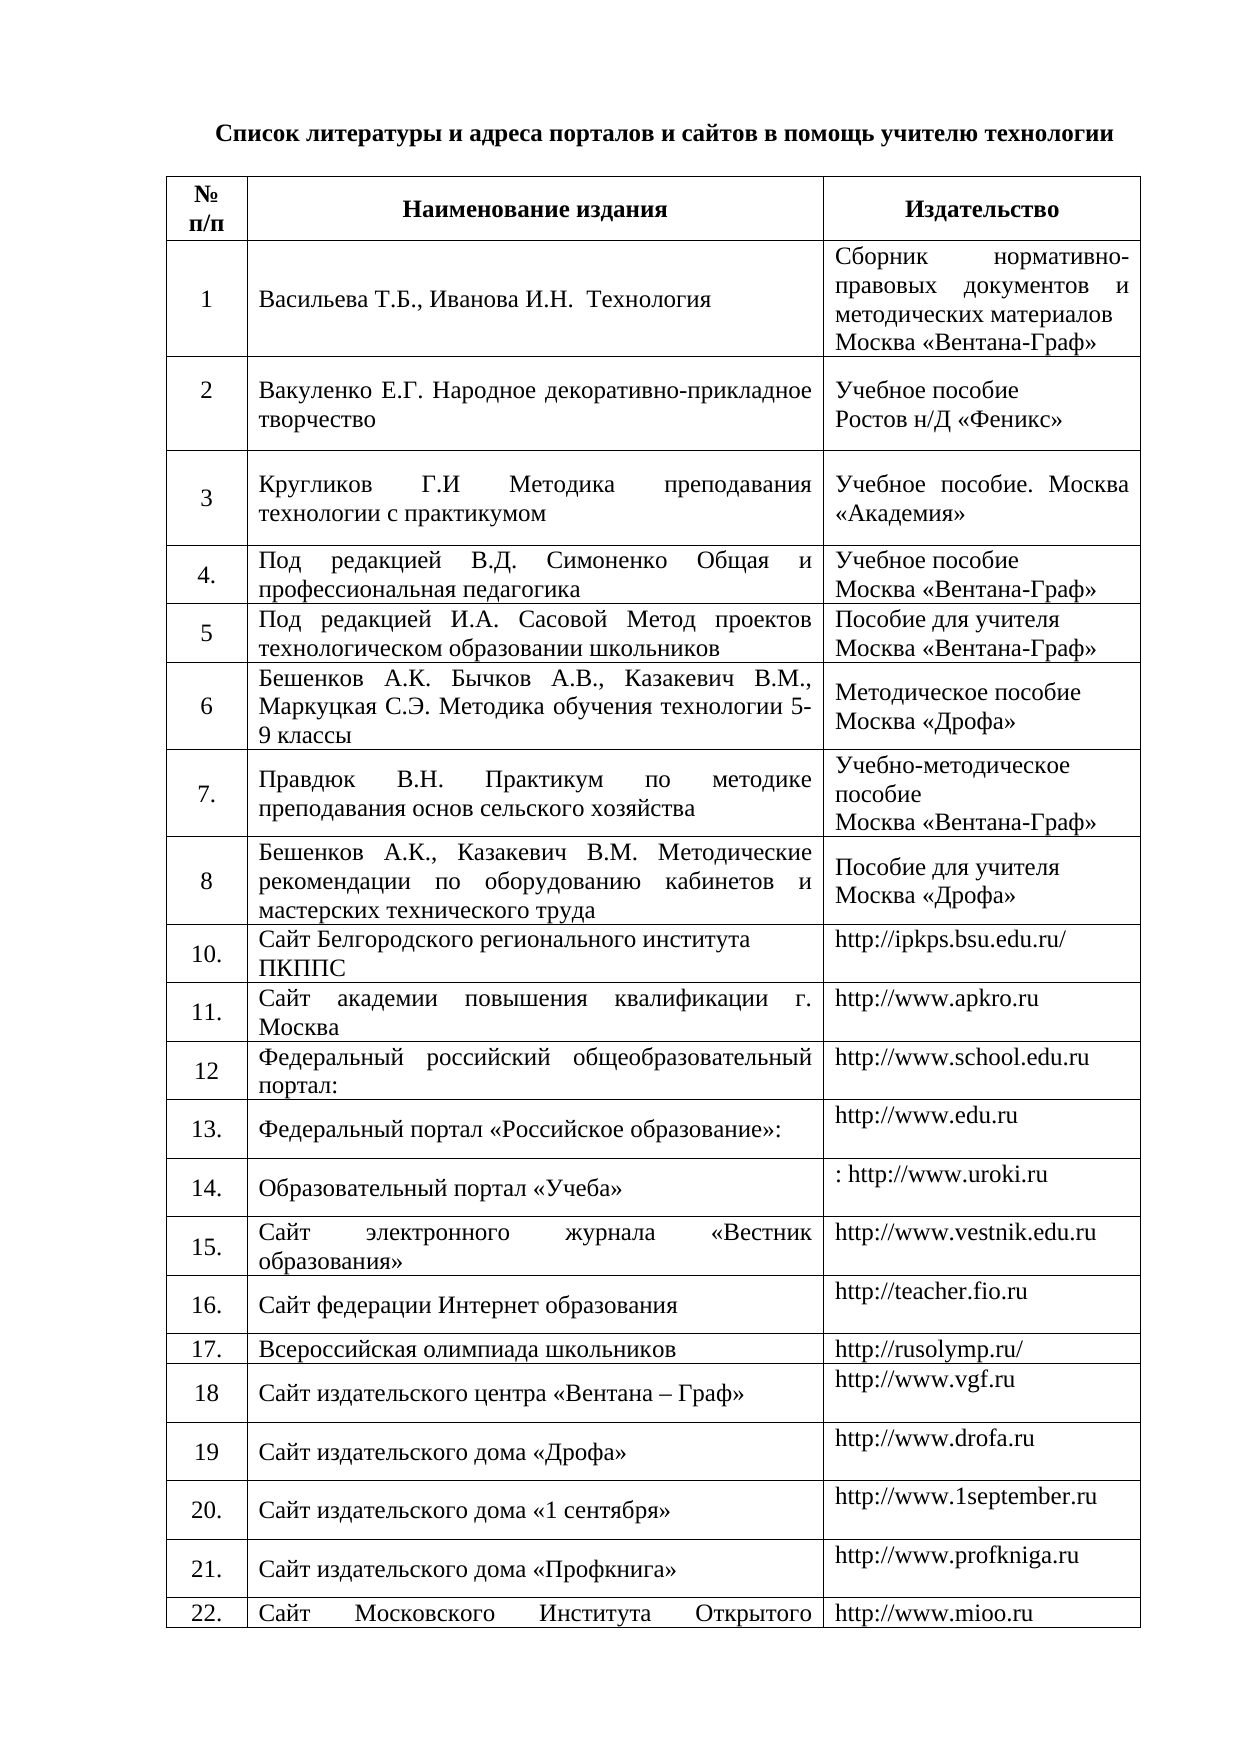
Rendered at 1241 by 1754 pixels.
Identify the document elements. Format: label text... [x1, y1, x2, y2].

table_cell Правдюк В.Н. Практикум по методике преподавания основ сельского хозяйства [248, 750, 823, 836]
table_cell 15. [167, 1217, 247, 1275]
table_cell Сайт академии повышения квалификации г. Москва [248, 983, 823, 1041]
table_cell 18 [167, 1364, 247, 1422]
table_cell 7. [167, 750, 247, 836]
table_cell 11. [167, 983, 247, 1041]
table_cell Федеральный портал «Российское образование»: [248, 1100, 823, 1158]
table_cell http://ipkps.bsu.edu.ru/ [824, 925, 1140, 982]
table_cell http://www.vgf.ru [824, 1364, 1140, 1422]
table_cell http://rusolymp.ru/ [824, 1334, 1140, 1363]
table_cell Вакуленко Е.Г. Народное декоративно-прикладное творчество [248, 357, 823, 450]
table_cell http://www.apkro.ru [824, 983, 1140, 1041]
table_cell Сайт издательского центра «Вентана – Граф» [248, 1364, 823, 1422]
table_cell http://www.vestnik.edu.ru [824, 1217, 1140, 1275]
table_cell : http://www.uroki.ru [824, 1159, 1140, 1216]
table_cell Сайт электронного журнала «Вестник образования» [248, 1217, 823, 1275]
table_cell Всероссийская олимпиада школьников [248, 1334, 823, 1363]
table_cell Учебное пособие Ростов н/Д «Феникс» [824, 357, 1140, 450]
table_cell 14. [167, 1159, 247, 1216]
table_cell Сборник нормативно-правовых документов и методических материалов Москва «Вентана-Граф» [824, 241, 1140, 356]
table_cell 13. [167, 1100, 247, 1158]
table_cell Сайт федерации Интернет образования [248, 1276, 823, 1333]
table_cell Сайт издательского дома «Дрофа» [248, 1423, 823, 1480]
table_header № п/п [167, 177, 247, 240]
table_cell 17. [167, 1334, 247, 1363]
table_cell Пособие для учителя Москва «Вентана-Граф» [824, 604, 1140, 662]
table_cell 19 [167, 1423, 247, 1480]
table_cell 8 [167, 837, 247, 923]
table_cell Методическое пособие Москва «Дрофа» [824, 663, 1140, 749]
table_cell 12 [167, 1042, 247, 1099]
table_cell http://www.profkniga.ru [824, 1540, 1140, 1597]
table_cell Учебное пособие. Москва «Академия» [824, 451, 1140, 544]
table_cell Бешенков А.К., Казакевич В.М. Методические рекомендации по оборудованию кабинетов и мастерских технического труда [248, 837, 823, 923]
table_cell 4. [167, 546, 247, 603]
table_cell 1 [167, 241, 247, 356]
table_cell http://www.school.edu.ru [824, 1042, 1140, 1099]
table_cell Федеральный российский общеобразовательный портал: [248, 1042, 823, 1099]
table_cell Образовательный портал «Учеба» [248, 1159, 823, 1216]
table_cell http://www.1september.ru [824, 1481, 1140, 1539]
table_cell 20. [167, 1481, 247, 1539]
text Список литературы и адреса порталов и сайтов в помощь учителю технологии [177, 118, 1152, 147]
table_cell http://www.mioo.ru [824, 1598, 1140, 1627]
table_cell http://teacher.fio.ru [824, 1276, 1140, 1333]
table_cell 3 [167, 451, 247, 544]
table_cell 5 [167, 604, 247, 662]
table_cell 10. [167, 925, 247, 982]
table_header Наименование издания [248, 177, 823, 240]
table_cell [248, 1598, 823, 1627]
table_cell Под редакцией В.Д. Симоненко Общая и профессиональная педагогика [248, 546, 823, 603]
table_cell Бешенков А.К. Бычков А.В., Казакевич В.М., Маркуцкая С.Э. Методика обучения технологии 5-9 классы [248, 663, 823, 749]
table_cell Сайт издательского дома «1 сентября» [248, 1481, 823, 1539]
table_cell 6 [167, 663, 247, 749]
table_cell http://www.edu.ru [824, 1100, 1140, 1158]
table_cell 2 [167, 357, 247, 450]
table_cell Кругликов Г.И Методика преподавания технологии с практикумом [248, 451, 823, 544]
table_cell http://www.drofa.ru [824, 1423, 1140, 1480]
table_cell Васильева Т.Б., Иванова И.Н. Технология [248, 241, 823, 356]
table_cell 22. [167, 1598, 247, 1627]
table_cell Учебное пособие Москва «Вентана-Граф» [824, 546, 1140, 603]
table_cell Под редакцией И.А. Сасовой Метод проектов технологическом образовании школьников [248, 604, 823, 662]
table_cell Учебно-методическое пособие Москва «Вентана-Граф» [824, 750, 1140, 836]
table_cell Сайт издательского дома «Профкнига» [248, 1540, 823, 1597]
table_cell 21. [167, 1540, 247, 1597]
table_cell Пособие для учителя Москва «Дрофа» [824, 837, 1140, 923]
table_cell 16. [167, 1276, 247, 1333]
table_cell Сайт Белгородского регионального института ПКППС [248, 925, 823, 982]
table_header Издательство [824, 177, 1140, 240]
